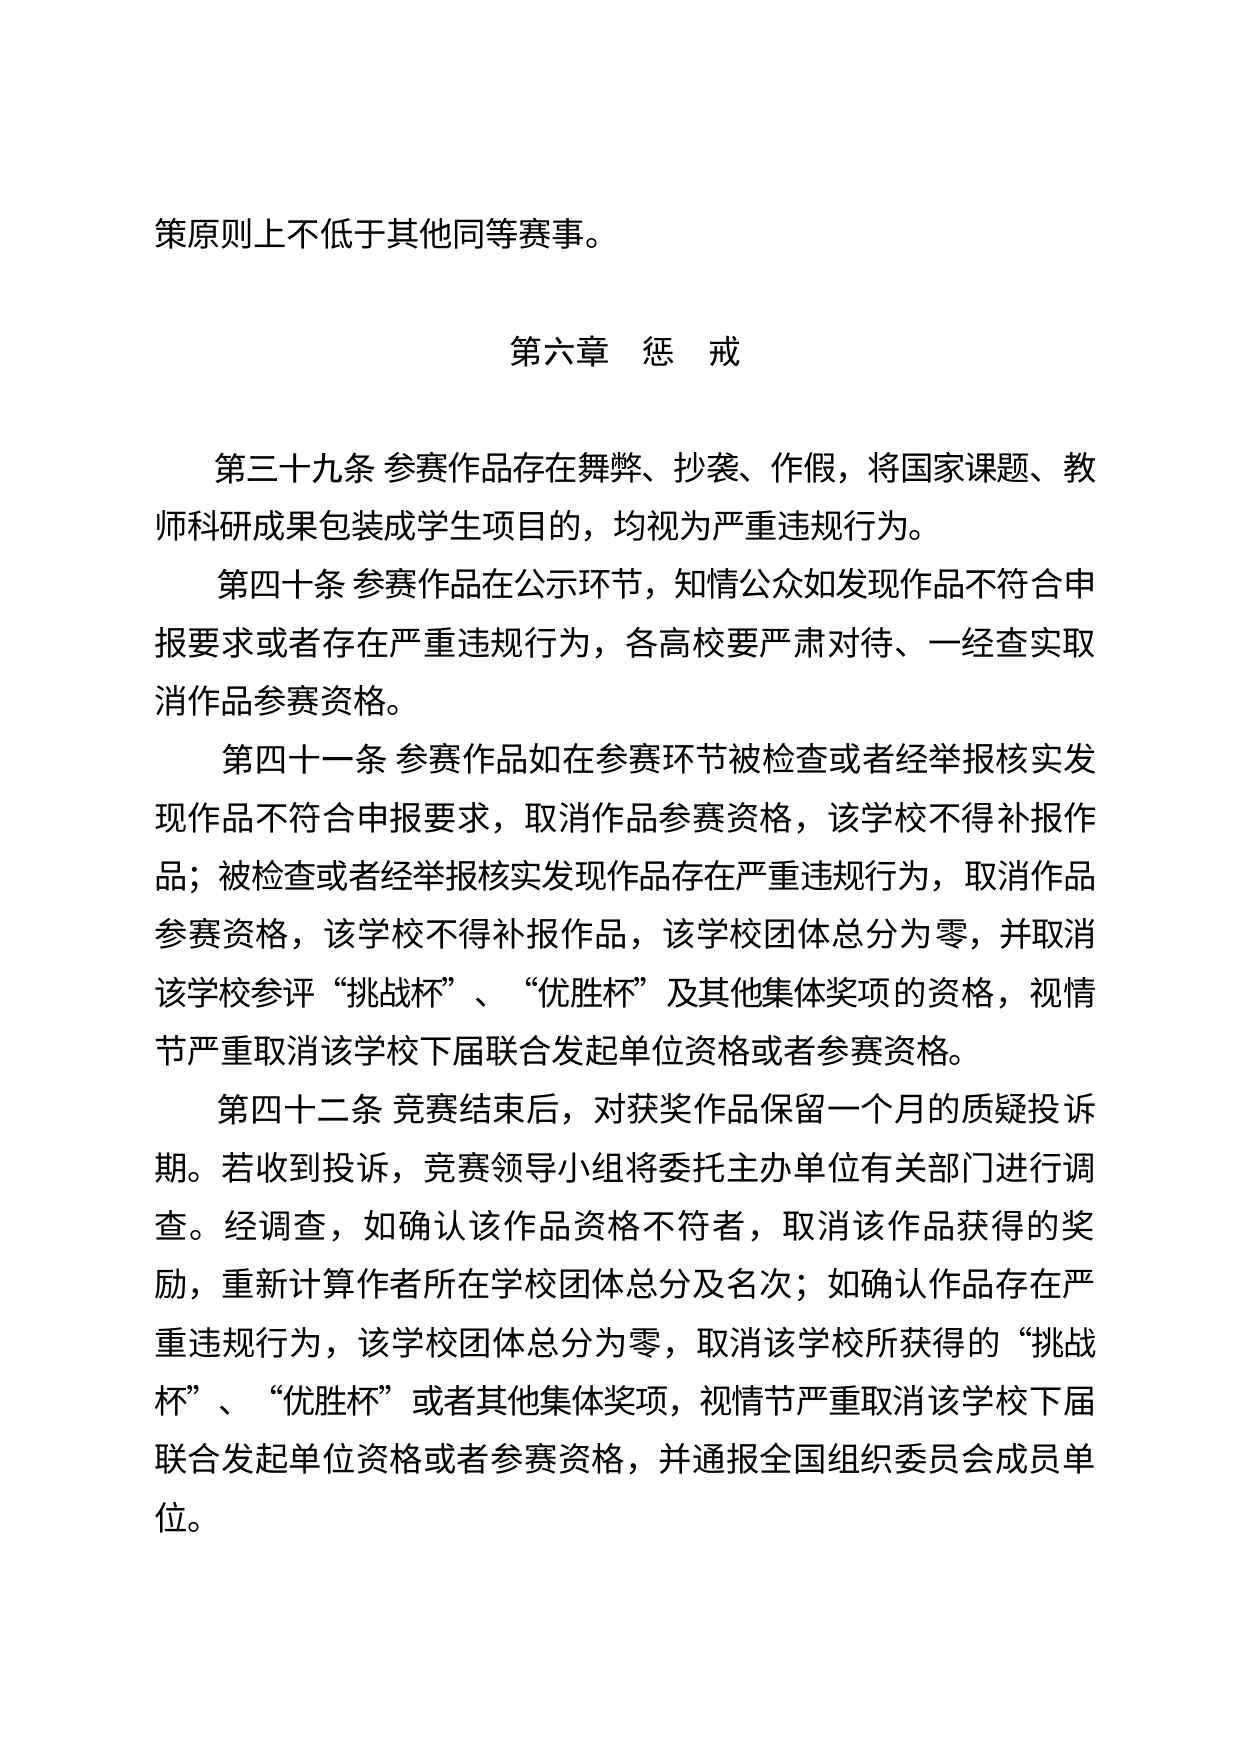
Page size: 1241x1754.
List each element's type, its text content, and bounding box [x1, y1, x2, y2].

text 第三十九条 参赛作品存在舞弊、抄袭、作假，将国家课题、教师科研成果包装成学生项目的，均视为严重违规行为。 [154, 433, 1097, 550]
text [154, 200, 1097, 258]
text 第六章 惩 戒 [154, 317, 1097, 375]
text 第四十一条 参赛作品如在参赛环节被检查或者经举报核实发现作品不符合申报要求，取消作品参赛资格，该学校不得补报作品；被检查或者经举报核实发现作品存在严重违规行为，取消作品参赛资格，该学校不得补报作品，该学校团体总分为零，并取消该学校参评“挑战杯”、“优胜杯”及其他集体奖项的资格，视情节严重取消该学校下届联合发起单位资格或者参赛资格。 [154, 725, 1097, 1075]
text 第四十二条 竞赛结束后，对获奖作品保留一个月的质疑投诉期。若收到投诉，竞赛领导小组将委托主办单位有关部门进行调查。经调查，如确认该作品资格不符者，取消该作品获得的奖励，重新计算作者所在学校团体总分及名次；如确认作品存在严重违规行为，该学校团体总分为零，取消该学校所获得的“挑战杯”、“优胜杯”或者其他集体奖项，视情节严重取消该学校下届联合发起单位资格或者参赛资格，并通报全国组织委员会成员单位。 [154, 1075, 1097, 1542]
text 第四十条 参赛作品在公示环节，知情公众如发现作品不符合申报要求或者存在严重违规行为，各高校要严肃对待、一经查实取消作品参赛资格。 [154, 550, 1097, 725]
